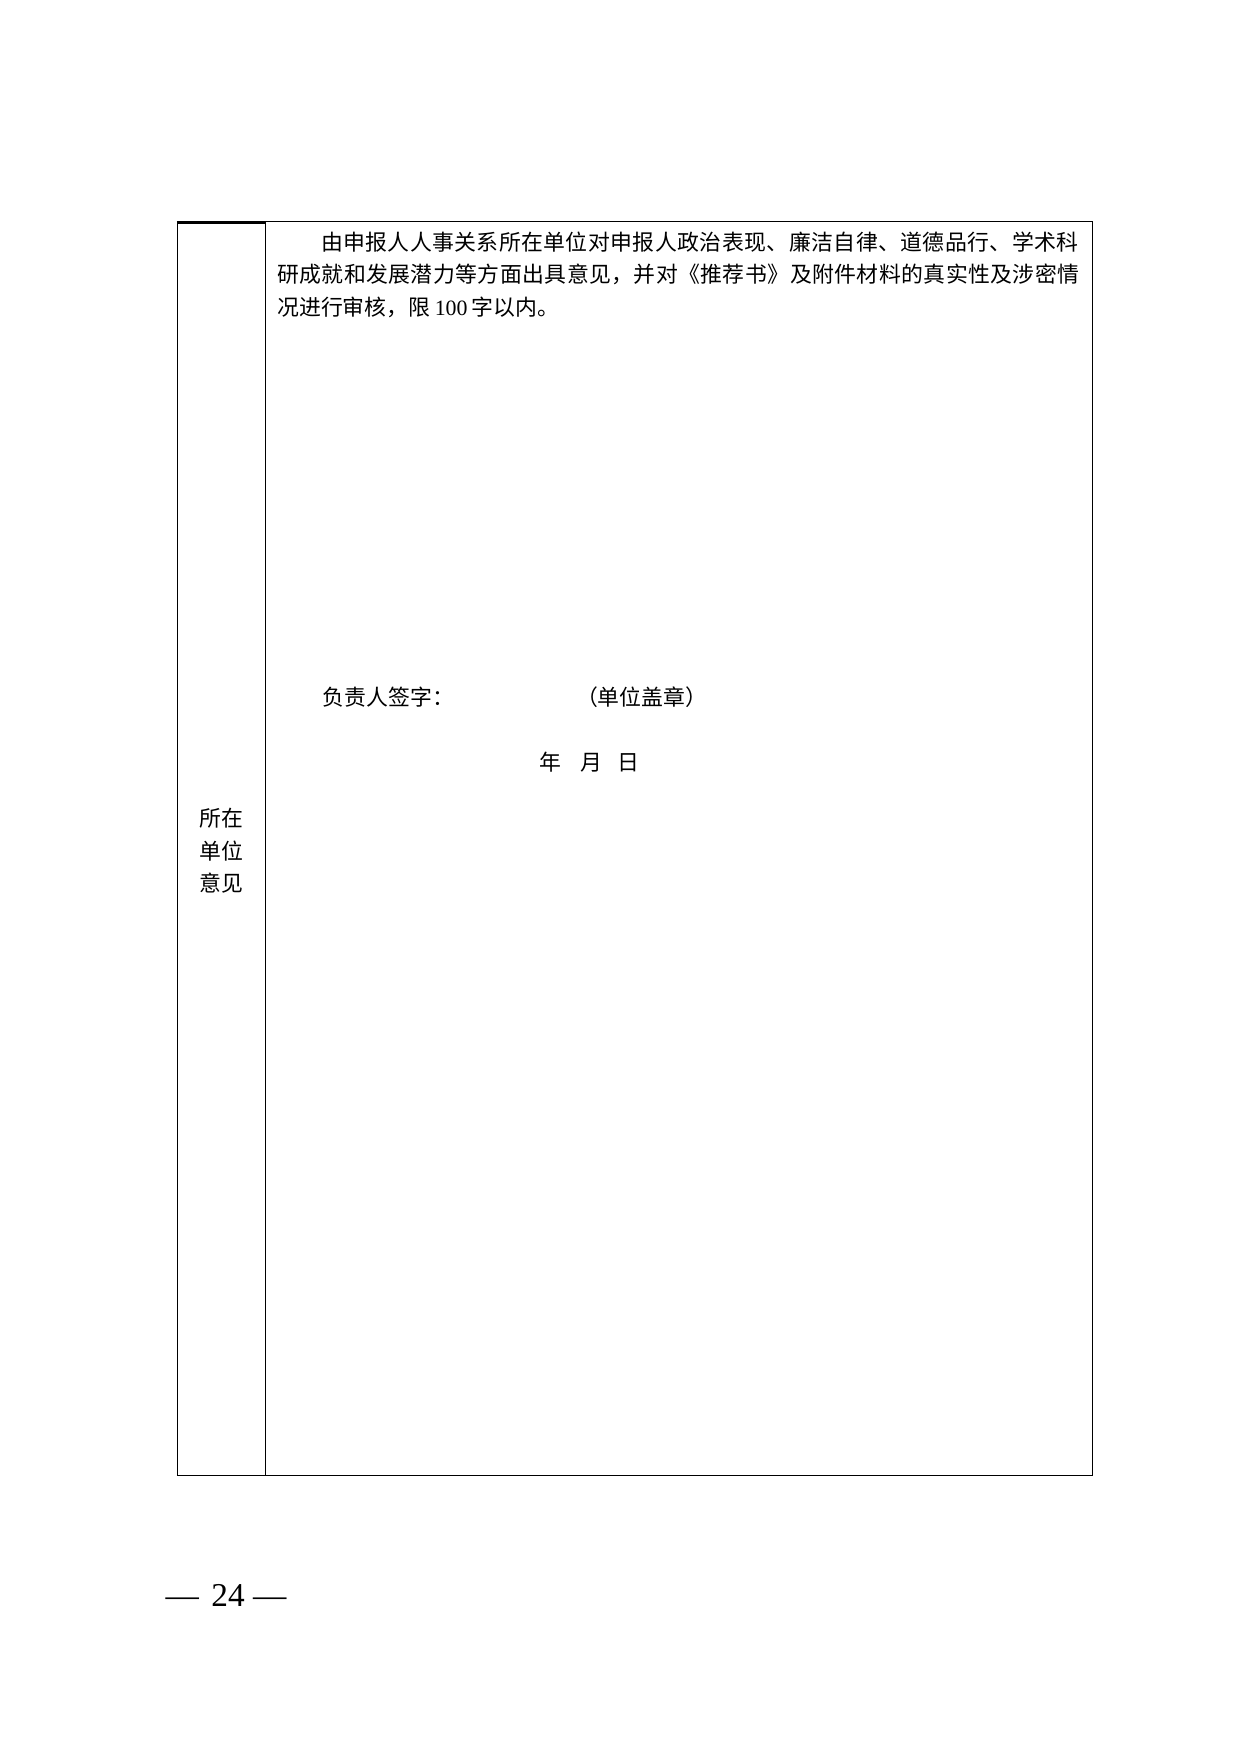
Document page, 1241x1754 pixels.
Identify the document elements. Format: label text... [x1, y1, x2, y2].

table_cell 由申报人人事关系所在单位对申报人政治表现、廉洁自律、道德品行、学术科研成就和发展潜力等方面出具意见，并对《推荐书》及附件材料的真实性及涉密情况进行审核，限100字以内。 负责人签字： （单位盖章） 年 月 日 [266, 222, 1092, 1475]
table_cell 所在 单位 意见 [178, 224, 265, 1475]
